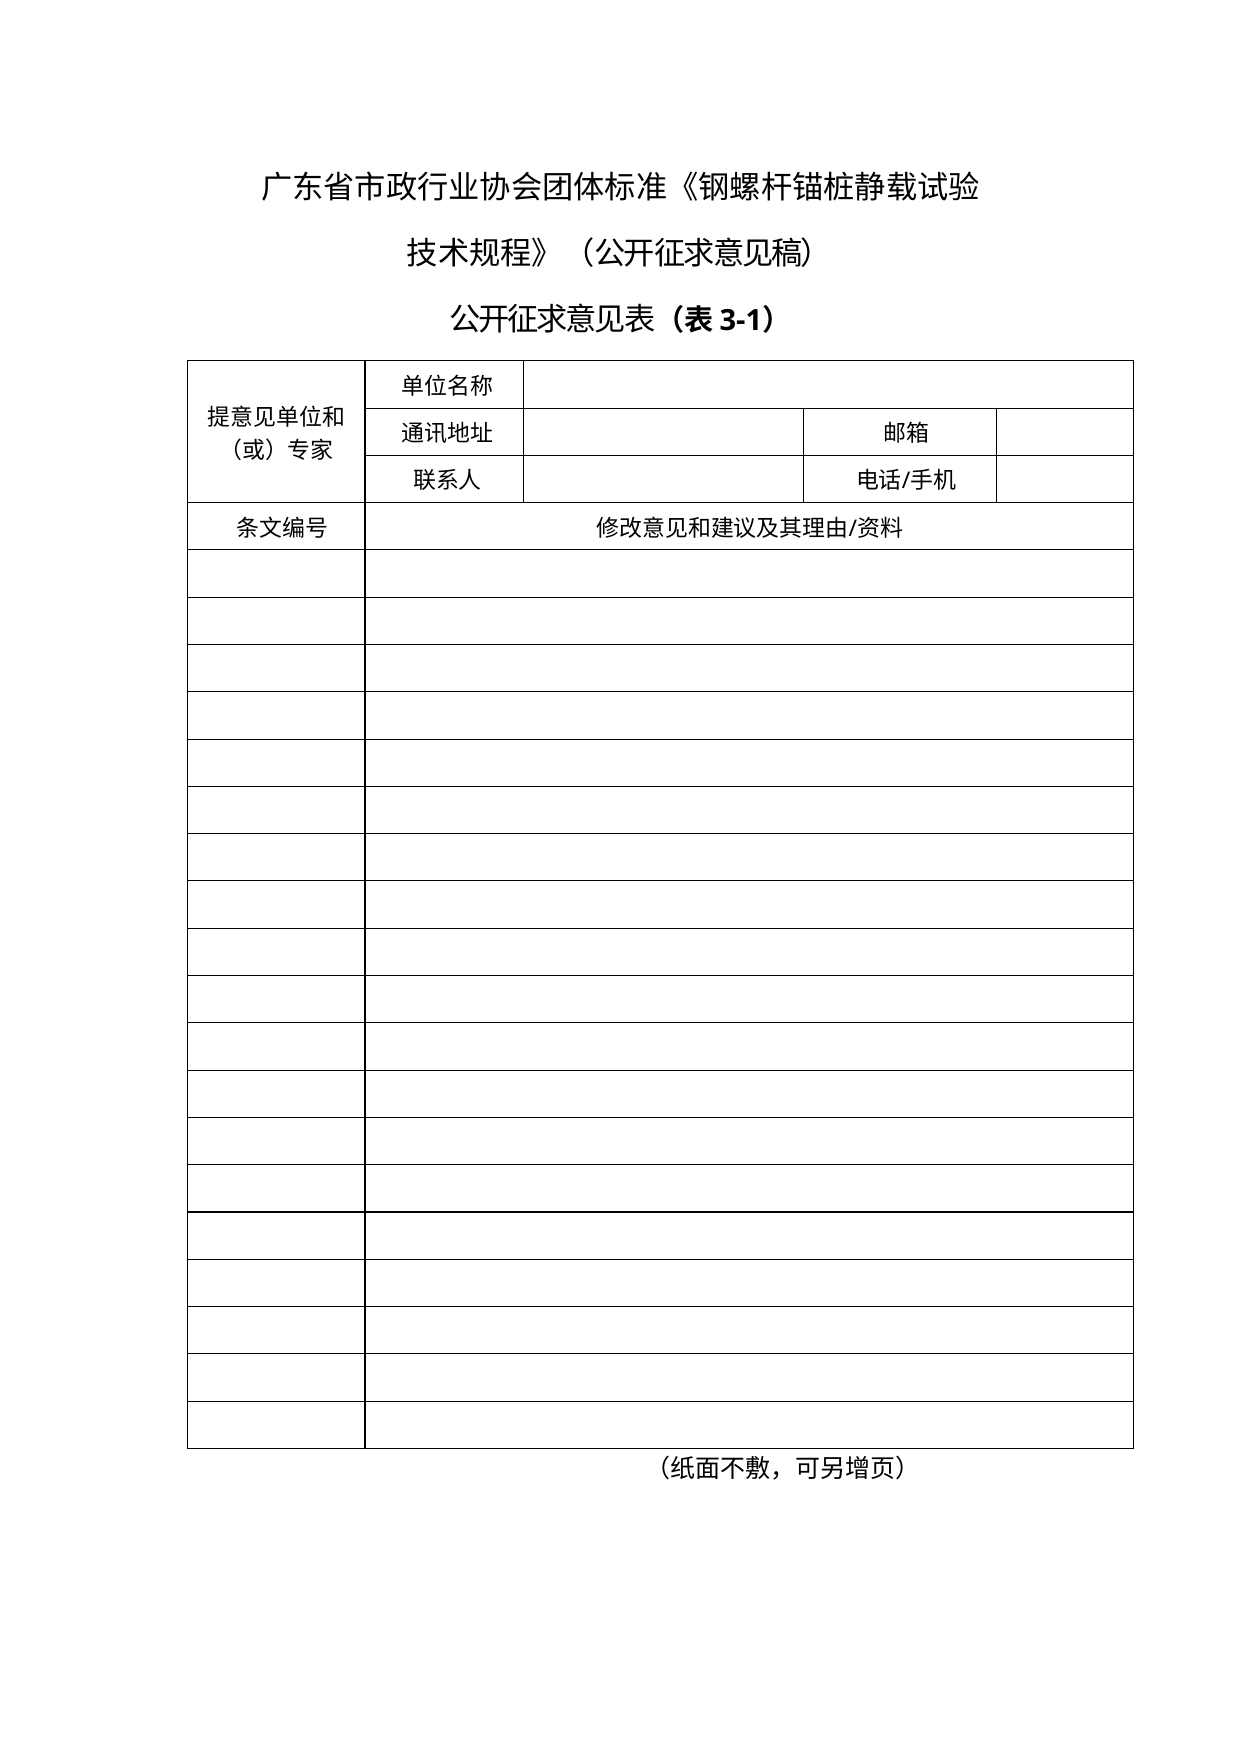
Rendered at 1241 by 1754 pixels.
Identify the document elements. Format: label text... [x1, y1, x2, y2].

table_cell [188, 929, 364, 975]
table_cell [188, 740, 364, 786]
table_cell [188, 1354, 364, 1401]
table_cell [366, 1307, 1133, 1353]
table_cell [188, 976, 364, 1022]
table_cell [366, 1402, 1133, 1448]
table_cell [366, 1023, 1133, 1069]
table_cell 电话/手机 [804, 456, 996, 502]
table_cell [366, 1213, 1133, 1259]
table_cell [188, 598, 364, 644]
table_cell [188, 645, 364, 691]
text 技术规程》（公开征求意见稿） [187, 228, 1053, 273]
table_cell [188, 1023, 364, 1069]
table_cell 修改意见和建议及其理由/资料 [366, 503, 1133, 549]
table_header 提意见单位和（或）专家 [188, 361, 364, 502]
table_cell 联系人 [366, 456, 523, 502]
table_cell [188, 1213, 364, 1259]
table_cell [366, 881, 1133, 928]
table_cell [188, 787, 364, 833]
table_cell 条文编号 [188, 503, 364, 549]
table_cell [366, 1071, 1133, 1117]
table_cell [188, 1307, 364, 1353]
table_cell [188, 692, 364, 738]
table_cell [188, 1402, 364, 1448]
table_cell [524, 409, 803, 455]
table_cell [366, 929, 1133, 975]
table_cell [188, 881, 364, 928]
table_cell [366, 550, 1133, 597]
text （纸面不敷，可另增页） [187, 1449, 1053, 1485]
table_cell [188, 1071, 364, 1117]
table_cell [366, 692, 1133, 738]
table_cell 邮箱 [804, 409, 996, 455]
table_cell [997, 409, 1133, 455]
table_cell [188, 1260, 364, 1306]
table_cell 通讯地址 [366, 409, 523, 455]
text 广东省市政行业协会团体标准《钢螺杆锚桩静载试验 [187, 162, 1053, 207]
table_cell [366, 645, 1133, 691]
table_cell [997, 456, 1133, 502]
table_cell [366, 598, 1133, 644]
table_cell [366, 1354, 1133, 1401]
table_cell [524, 456, 803, 502]
table_cell [366, 1260, 1133, 1306]
table_cell [366, 834, 1133, 880]
table_cell [366, 787, 1133, 833]
table_cell [366, 1165, 1133, 1211]
table_header [524, 361, 1133, 407]
table_header 单位名称 [366, 361, 523, 407]
table_cell [188, 1118, 364, 1164]
table_cell [188, 834, 364, 880]
table_cell [188, 550, 364, 597]
table_cell [188, 1165, 364, 1211]
table_cell [366, 1118, 1133, 1164]
text 公开征求意见表（表3-1） [187, 294, 1053, 339]
table_cell [366, 976, 1133, 1022]
table_cell [366, 740, 1133, 786]
